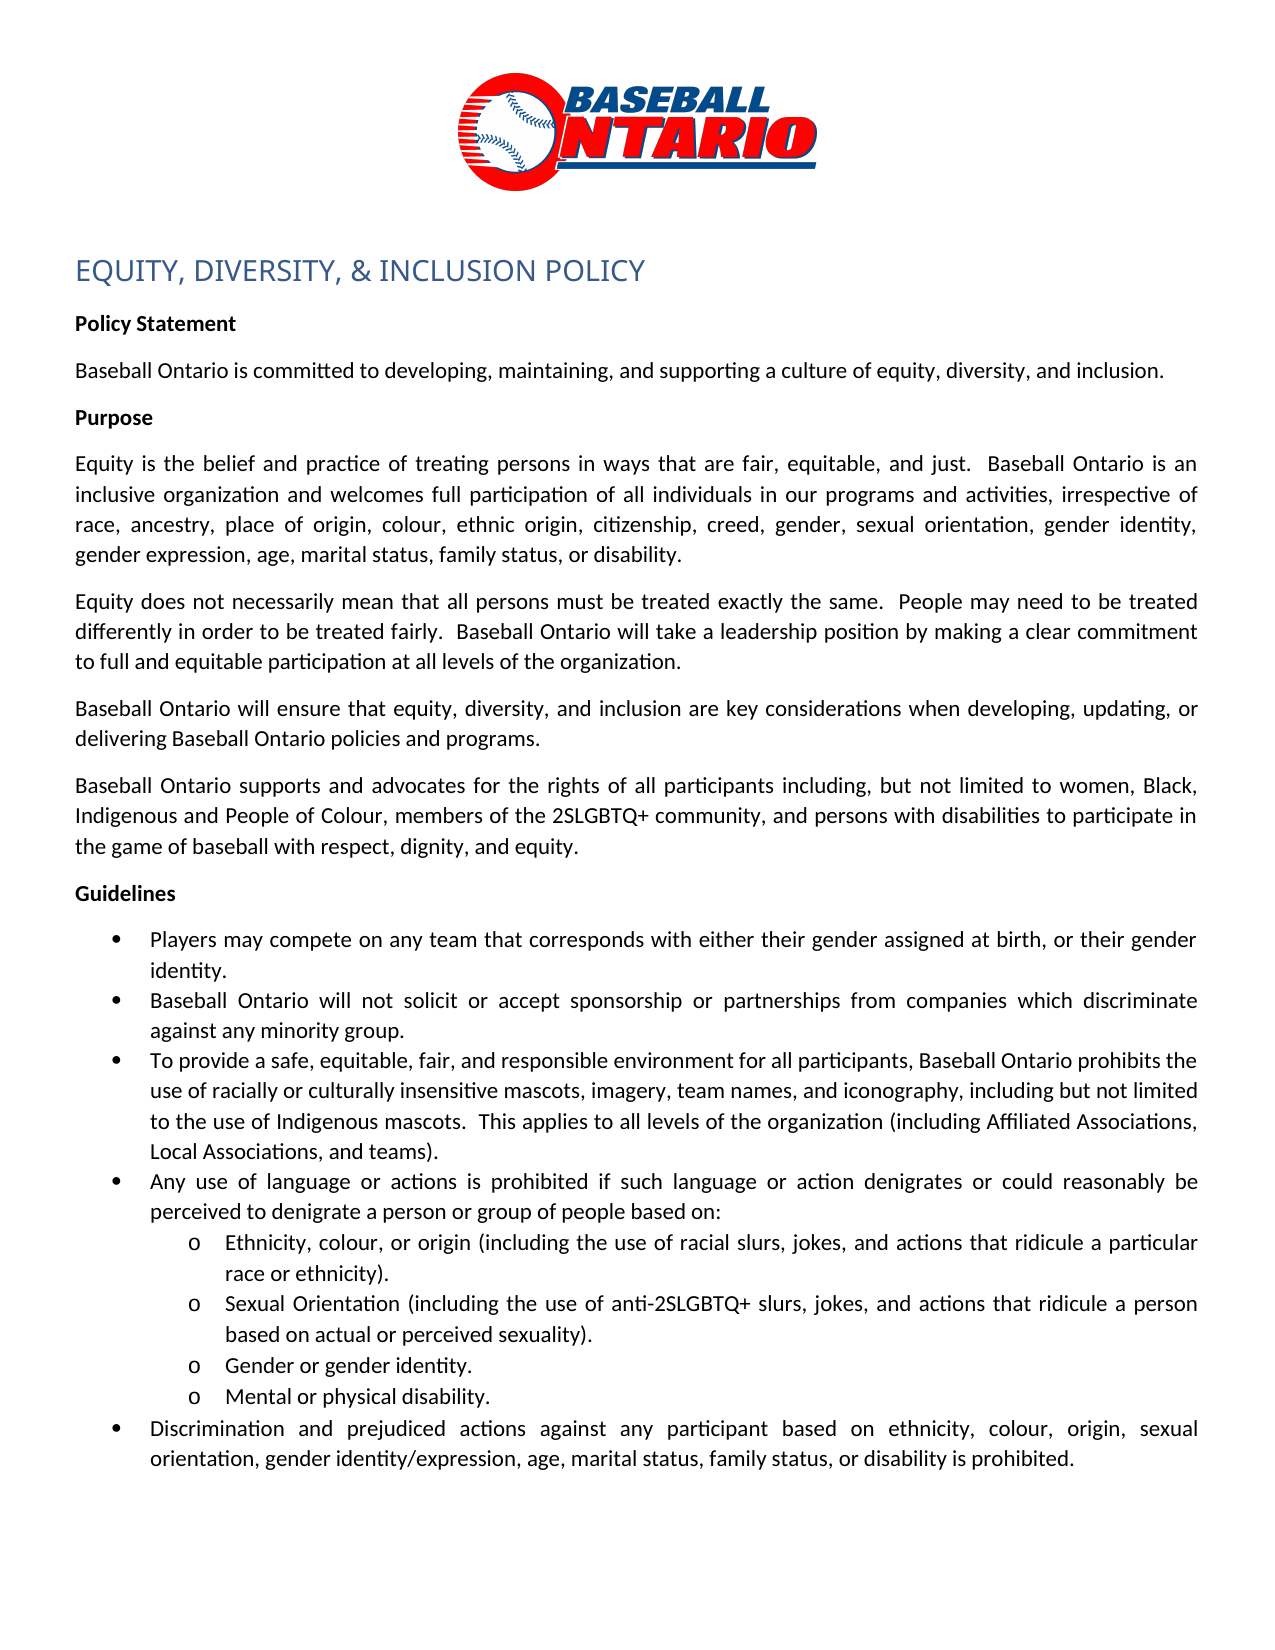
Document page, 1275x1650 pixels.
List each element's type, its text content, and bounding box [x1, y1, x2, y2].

list Discrimination and prejudiced actions against any participant based on ethnicity, colour, origin, sexual orientation, gender identity/expression, age, marital status, family status, or disability is prohibited. [112, 1414, 1200, 1472]
list Ethnicity, colour, or origin (including the use of racial slurs, jokes, and actions that ridicule a particular race or ethnicity). [187, 1228, 1200, 1287]
text Baseball Ontario is committed to developing, maintaining, and supporting a culture of equity, diversity, and inclusion. [75, 356, 1200, 384]
list Players may compete on any team that corresponds with either their gender assigned at birth, or their gender identity. [112, 926, 1200, 984]
list Gender or gender identity. [187, 1351, 1200, 1380]
list Any use of language or actions is prohibited if such language or action denigrates or could reasonably be perceived to denigrate a person or group of people based on: [112, 1167, 1200, 1225]
text Equity is the belief and practice of treating persons in ways that are fair, equitable, and just. Baseball Ontario is an inclusive organization and welcomes full participation of all individuals in our programs and activities, irrespective of race, ancestry, place of origin, colour, ethnic origin, citizenship, creed, gender, sexual orientation, gender identity, gender expression, age, marital status, family status, or disability. [75, 449, 1200, 568]
text Policy Statement [75, 309, 1200, 337]
list Baseball Ontario will not solicit or accept sponsorship or partnerships from companies which discriminate against any minority group. [112, 986, 1200, 1044]
list Sexual Orientation (including the use of anti-2SLGBTQ+ slurs, jokes, and actions that ridicule a person based on actual or perceived sexuality). [187, 1289, 1200, 1348]
text Guidelines [75, 879, 1200, 907]
text Baseball Ontario will ensure that equity, diversity, and inclusion are key considerations when developing, updating, or delivering Baseball Ontario policies and programs. [75, 694, 1200, 752]
text Purpose [75, 403, 1200, 431]
list Mental or physical disability. [187, 1382, 1200, 1411]
text Baseball Ontario supports and advocates for the rights of all participants including, but not limited to women, Black, Indigenous and People of Colour, members of the 2SLGBTQ+ community, and persons with disabilities to participate in the game of baseball with respect, dignity, and equity. [75, 771, 1200, 860]
list To provide a safe, equitable, fair, and responsible environment for all participants, Baseball Ontario prohibits the use of racially or culturally insensitive mascots, imagery, team names, and iconography, including but not limited to the use of Indigenous mascots. This applies to all levels of the organization (including Affiliated Associations, Local Associations, and teams). [112, 1046, 1200, 1165]
text Equity does not necessarily mean that all persons must be treated exactly the same. People may need to be treated differently in order to be treated fairly. Baseball Ontario will take a leadership position by making a clear commitment to full and equitable participation at all levels of the organization. [75, 587, 1200, 675]
picture [458, 73, 817, 191]
